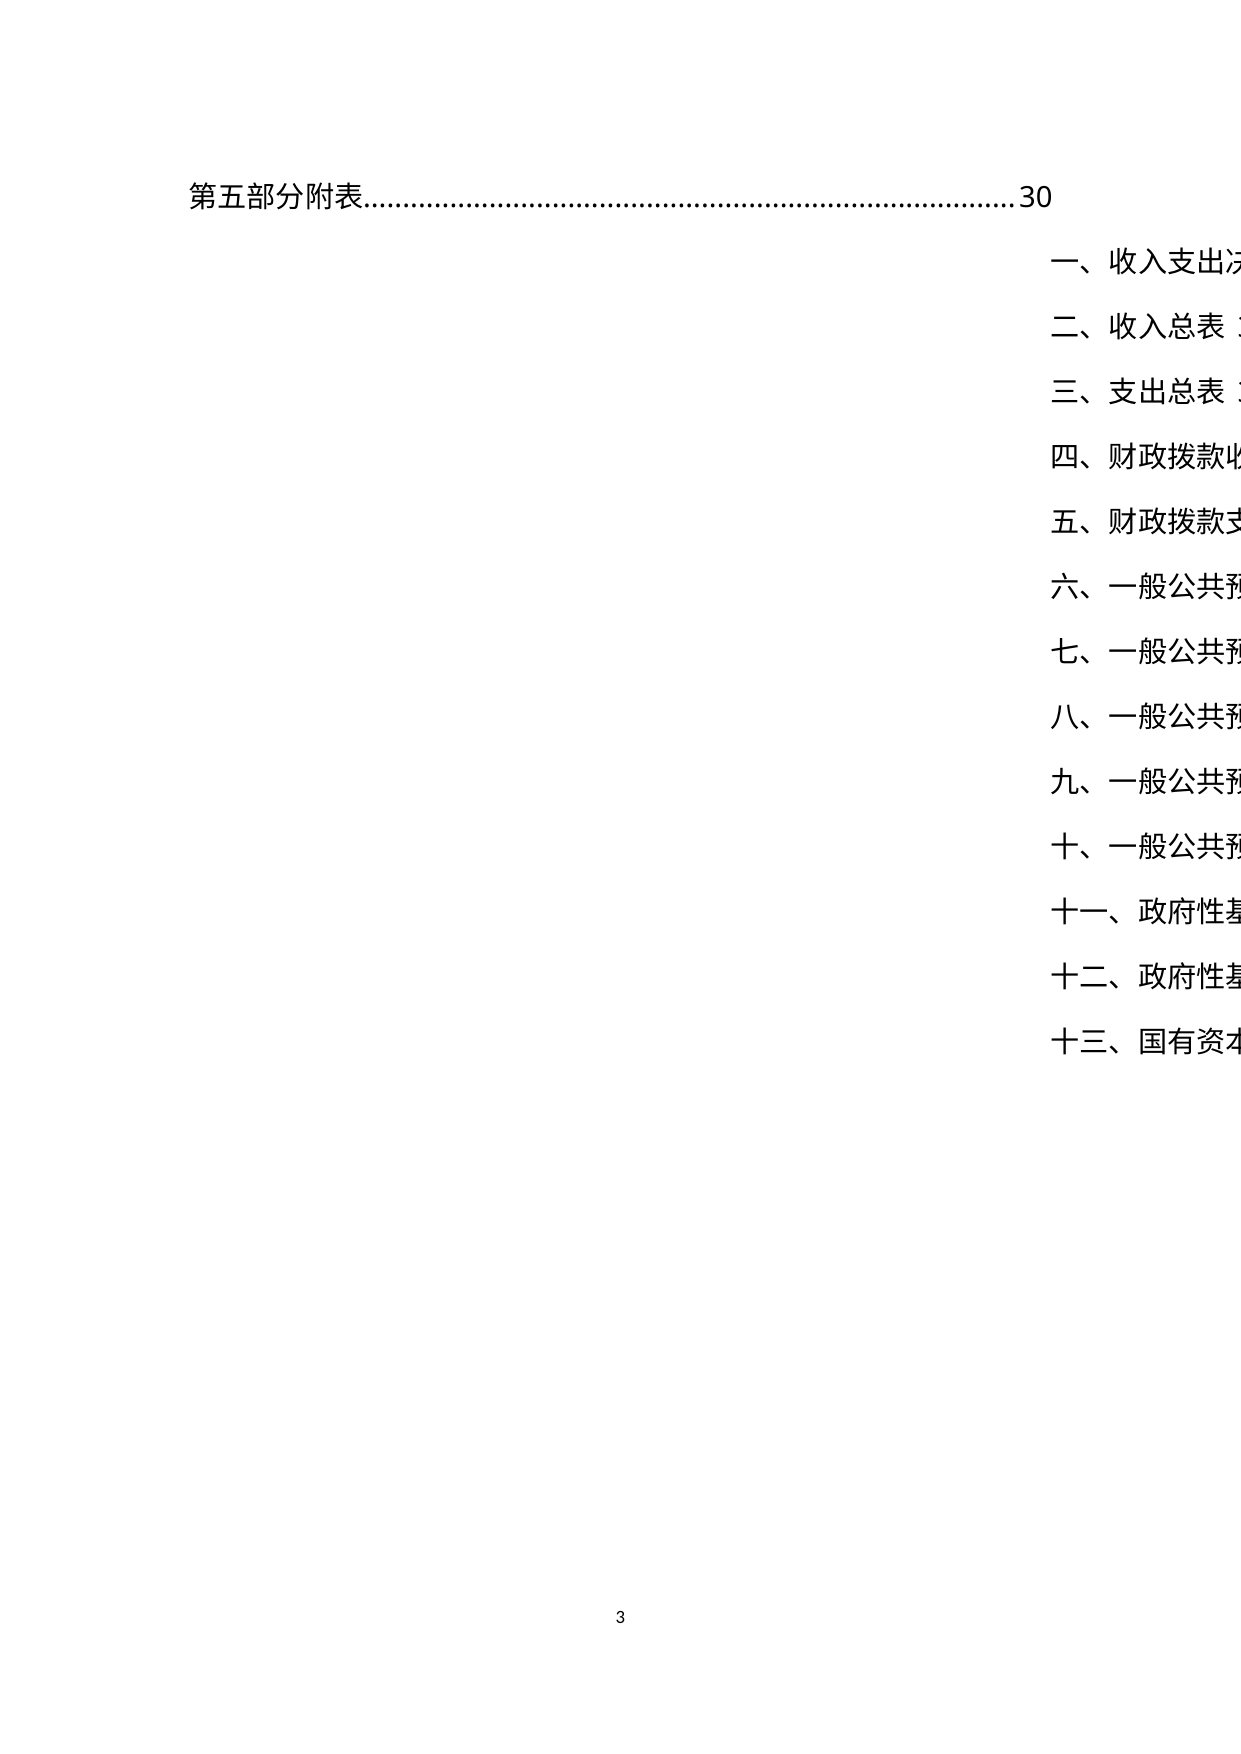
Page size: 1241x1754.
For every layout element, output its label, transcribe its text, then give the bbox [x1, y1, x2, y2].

text 七、一般公共预算财政拨款支出决算明细表 30 [1050, 617, 1240, 682]
text 三、支出总表 30 [1050, 357, 1240, 422]
text 十三、国有资本经营预算支出决算表 30 [1050, 1007, 1240, 1072]
text 五、财政拨款支出决算明细表（政府经济分类科目） 30 [1050, 487, 1240, 552]
text 二、收入总表 30 [1050, 292, 1240, 357]
text 一、收入支出决算总表 30 [1050, 227, 1240, 292]
text 十一、政府性基金预算财政拨款收入支出决算表 30 [1050, 877, 1240, 942]
text 四、财政拨款收入支出决算总表 30 [1050, 422, 1240, 487]
text 十二、政府性基金预算财政拨款“三公”经费支出决算表 30 [1050, 942, 1240, 1007]
text 十、一般公共预算财政拨款“三公”经费支出决算表 30 [1050, 812, 1240, 877]
text 八、一般公共预算财政拨款基本支出决算表 30 [1050, 682, 1240, 747]
text 六、一般公共预算财政拨款支出决算表 30 [1050, 552, 1240, 617]
text 第五部分附表 30 [187, 162, 1053, 227]
text 九、一般公共预算财政拨款项目支出决算表 30 [1050, 747, 1240, 812]
